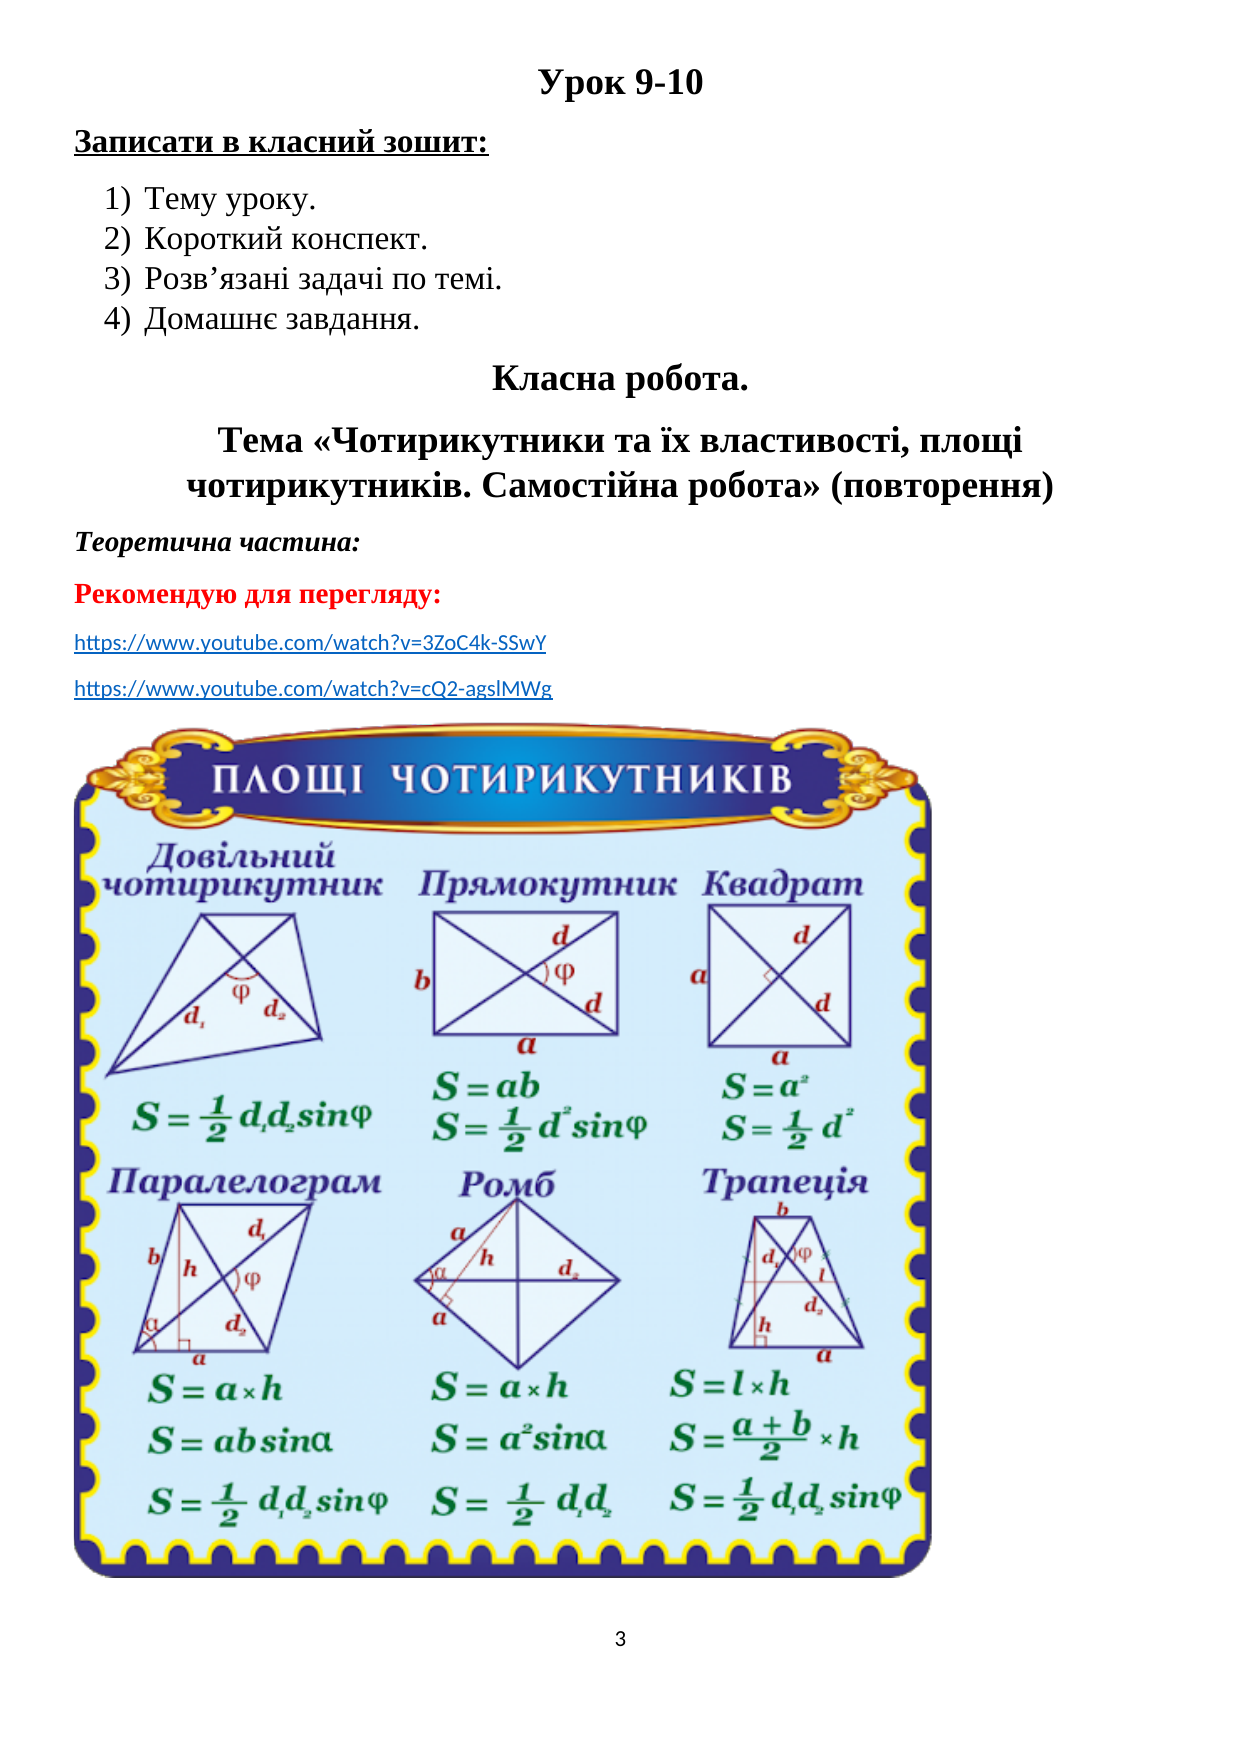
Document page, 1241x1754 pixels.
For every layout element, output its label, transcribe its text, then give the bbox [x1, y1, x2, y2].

list Домашнє завдання. [103, 298, 1167, 337]
text Класна робота. [74, 355, 1167, 398]
text Записати в класний зошит: [74, 121, 1167, 159]
text https://www.youtube.com/watch?v=cQ2-agslMWg [74, 674, 1167, 702]
picture [73, 720, 932, 1578]
text Теоретична частина: [74, 524, 1167, 558]
text Тема «Чотирикутники та їх властивості, площі чотирикутників. Самостійна робота» (повторення) [74, 417, 1167, 506]
text Урок 9-10 [74, 59, 1167, 102]
list Тему уроку. [103, 178, 1167, 216]
text https://www.youtube.com/watch?v=3ZoC4k-SSwY [74, 628, 1167, 656]
list Розв’язані задачі по темі. [103, 258, 1167, 297]
list Короткий конспект. [103, 218, 1167, 256]
text Рекомендую для перегляду: [74, 576, 1167, 610]
